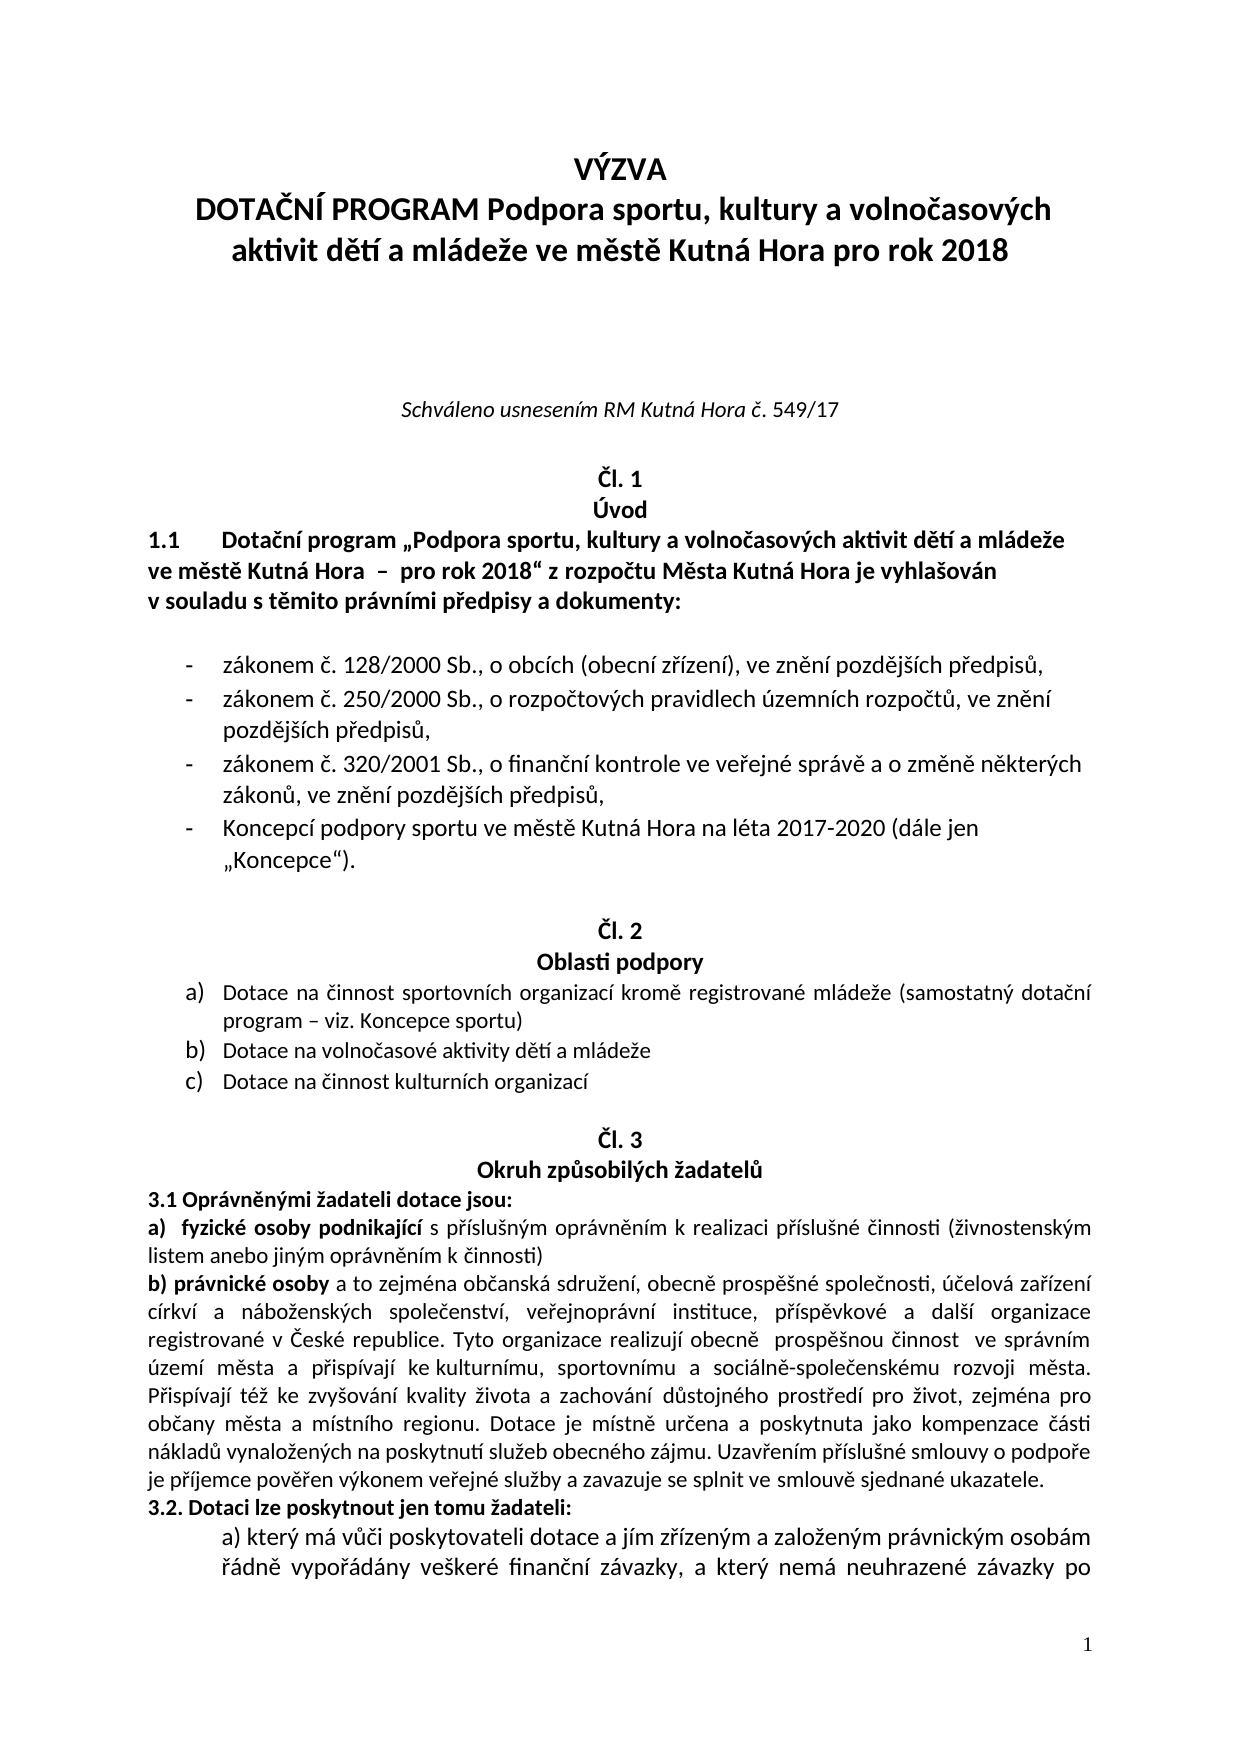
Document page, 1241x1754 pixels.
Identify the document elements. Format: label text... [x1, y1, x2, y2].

text Čl. 3 [148, 1124, 1092, 1154]
text DOTAČNÍ PROGRAM Podpora sportu, kultury a volnočasových aktivit dětí a mládeže ve městě Kutná Hora pro rok 2018 [148, 188, 1092, 270]
text Čl. 1 [148, 463, 1092, 494]
list Dotace na volnočasové aktivity dětí a mládeže [185, 1035, 1092, 1065]
text 3.1 Oprávněnými žadateli dotace jsou: [148, 1185, 1092, 1213]
list zákonem č. 320/2001 Sb., o finanční kontrole ve veřejné správě a o změně některých [185, 745, 1092, 779]
text zákonů, ve znění pozdějších předpisů, [223, 779, 1092, 810]
list Dotace na činnost kulturních organizací [185, 1065, 1092, 1096]
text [221, 1521, 1092, 1582]
text Úvod [148, 494, 1092, 524]
list Koncepcí podpory sportu ve městě Kutná Hora na léta 2017-2020 (dále jen „Koncepce“). [185, 810, 1092, 874]
text b) právnické osoby a to zejména občanská sdružení, obecně prospěšné společnosti, účelová zařízení církví a náboženských společenství, veřejnoprávní instituce, příspěvkové a další organizace registrované v České republice. Tyto organizace realizují obecně prospěšnou činnost ve správním území města a přispívají ke kulturnímu, sportovnímu a sociálně-společenskému rozvoji města. Přispívají též ke zvyšování kvality života a zachování důstojného prostředí pro život, zejména pro občany města a místního regionu. Dotace je místně určena a poskytnuta jako kompenzace části nákladů vynaložených na poskytnutí služeb obecného zájmu. Uzavřením příslušné smlouvy o podpoře je příjemce pověřen výkonem veřejné služby a zavazuje se splnit ve smlouvě sjednané ukazatele. [148, 1269, 1092, 1493]
list zákonem č. 128/2000 Sb., o obcích (obecní zřízení), ve znění pozdějších předpisů, [185, 647, 1092, 681]
text 3.2. Dotaci lze poskytnout jen tomu žadateli: [148, 1493, 1092, 1521]
text Okruh způsobilých žadatelů [148, 1154, 1092, 1185]
text Schváleno usnesením RM Kutná Hora č. 549/17 [148, 395, 1092, 423]
text Oblasti podpory [148, 946, 1092, 976]
text Čl. 2 [148, 915, 1092, 946]
list zákonem č. 250/2000 Sb., o rozpočtových pravidlech územních rozpočtů, ve znění pozdějších předpisů, [185, 681, 1092, 745]
text VÝZVA [148, 148, 1092, 188]
list Dotace na činnost sportovních organizací kromě registrované mládeže (samostatný dotační program – viz. Koncepce sportu) [185, 976, 1092, 1035]
text 1.1 Dotační program „Podpora sportu, kultury a volnočasových aktivit dětí a mládeže ve městě Kutná Hora – pro rok 2018“ z rozpočtu Města Kutná Hora je vyhlašován v souladu s těmito právními předpisy a dokumenty: [148, 524, 1092, 616]
text a) fyzické osoby podnikající s příslušným oprávněním k realizaci příslušné činnosti (živnostenským listem anebo jiným oprávněním k činnosti) [148, 1213, 1092, 1269]
